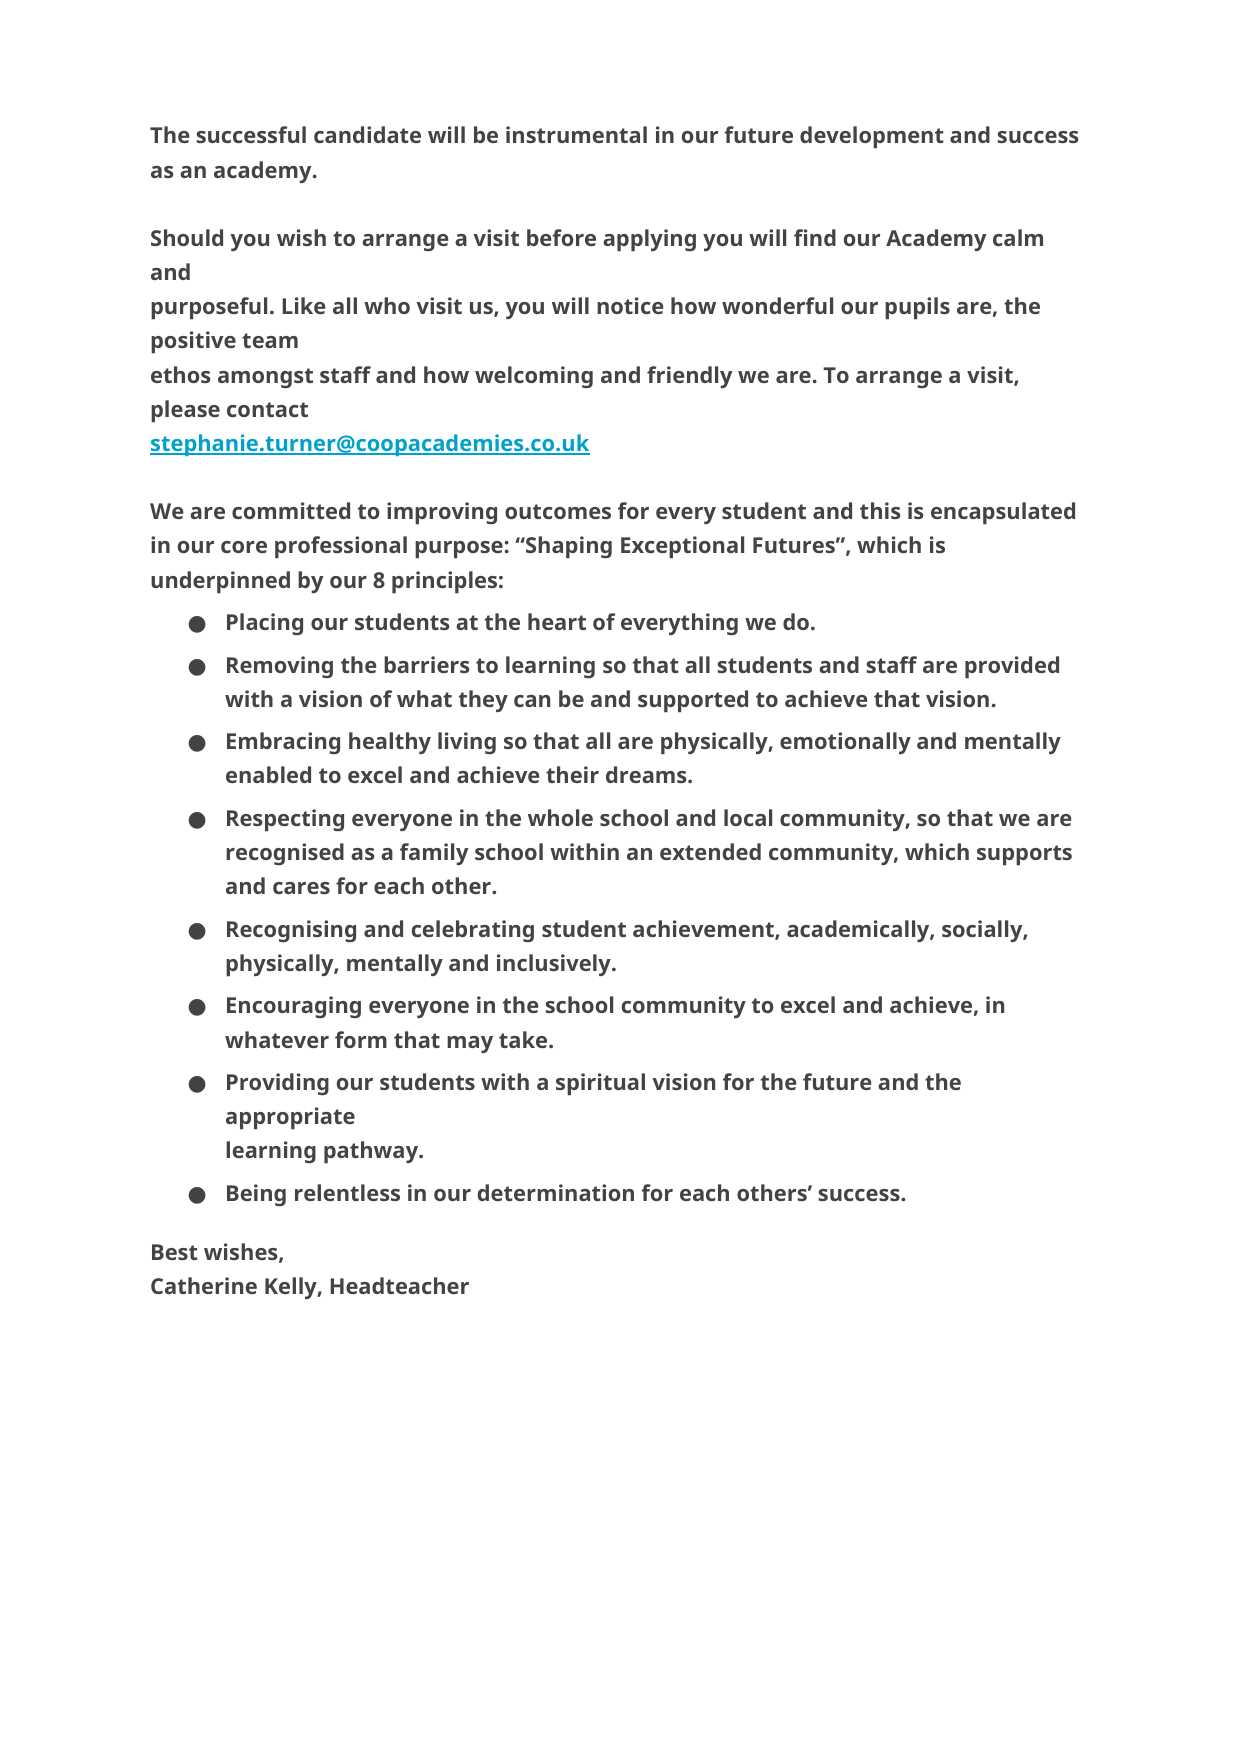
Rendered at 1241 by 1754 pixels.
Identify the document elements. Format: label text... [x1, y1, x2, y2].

text Catherine Kelly, Headteacher [150, 1271, 1090, 1301]
list Recognising and celebrating student achievement, academically, socially, physically, mentally and inclusively. [187, 914, 1090, 978]
list Placing our students at the heart of everything we do. [187, 607, 1090, 637]
list Removing the barriers to learning so that all students and staff are provided with a vision of what they can be and supported to achieve that vision. [187, 650, 1090, 714]
text ethos amongst staff and how welcoming and friendly we are. To arrange a visit, please contact [150, 360, 1090, 424]
text stephanie.turner@coopacademies.co.uk [150, 428, 1090, 458]
text purposeful. Like all who visit us, you will notice how wonderful our pupils are, the positive team [150, 291, 1090, 355]
list Embracing healthy living so that all are physically, emotionally and mentally enabled to excel and achieve their dreams. [187, 726, 1090, 790]
list Being relentless in our determination for each others’ success. [187, 1178, 1090, 1208]
list Providing our students with a spiritual vision for the future and the appropriate learning pathway. [187, 1067, 1090, 1165]
text We are committed to improving outcomes for every student and this is encapsulated in our core professional purpose: “Shaping Exceptional Futures”, which is underpinned by our 8 principles: [150, 496, 1090, 594]
text Best wishes, [150, 1237, 1090, 1267]
text moderate learning difficulties and we also have an extensive student support department in order to better engage students who find school more challenging. The successful candidate will be instrumental in our future development and success as an academy. [150, 121, 1090, 184]
list Respecting everyone in the whole school and local community, so that we are recognised as a family school within an extended community, which supports and cares for each other. [187, 803, 1090, 901]
text Should you wish to arrange a visit before applying you will find our Academy calm and [150, 223, 1090, 287]
list Encouraging everyone in the school community to excel and achieve, in whatever form that may take. [187, 991, 1090, 1054]
